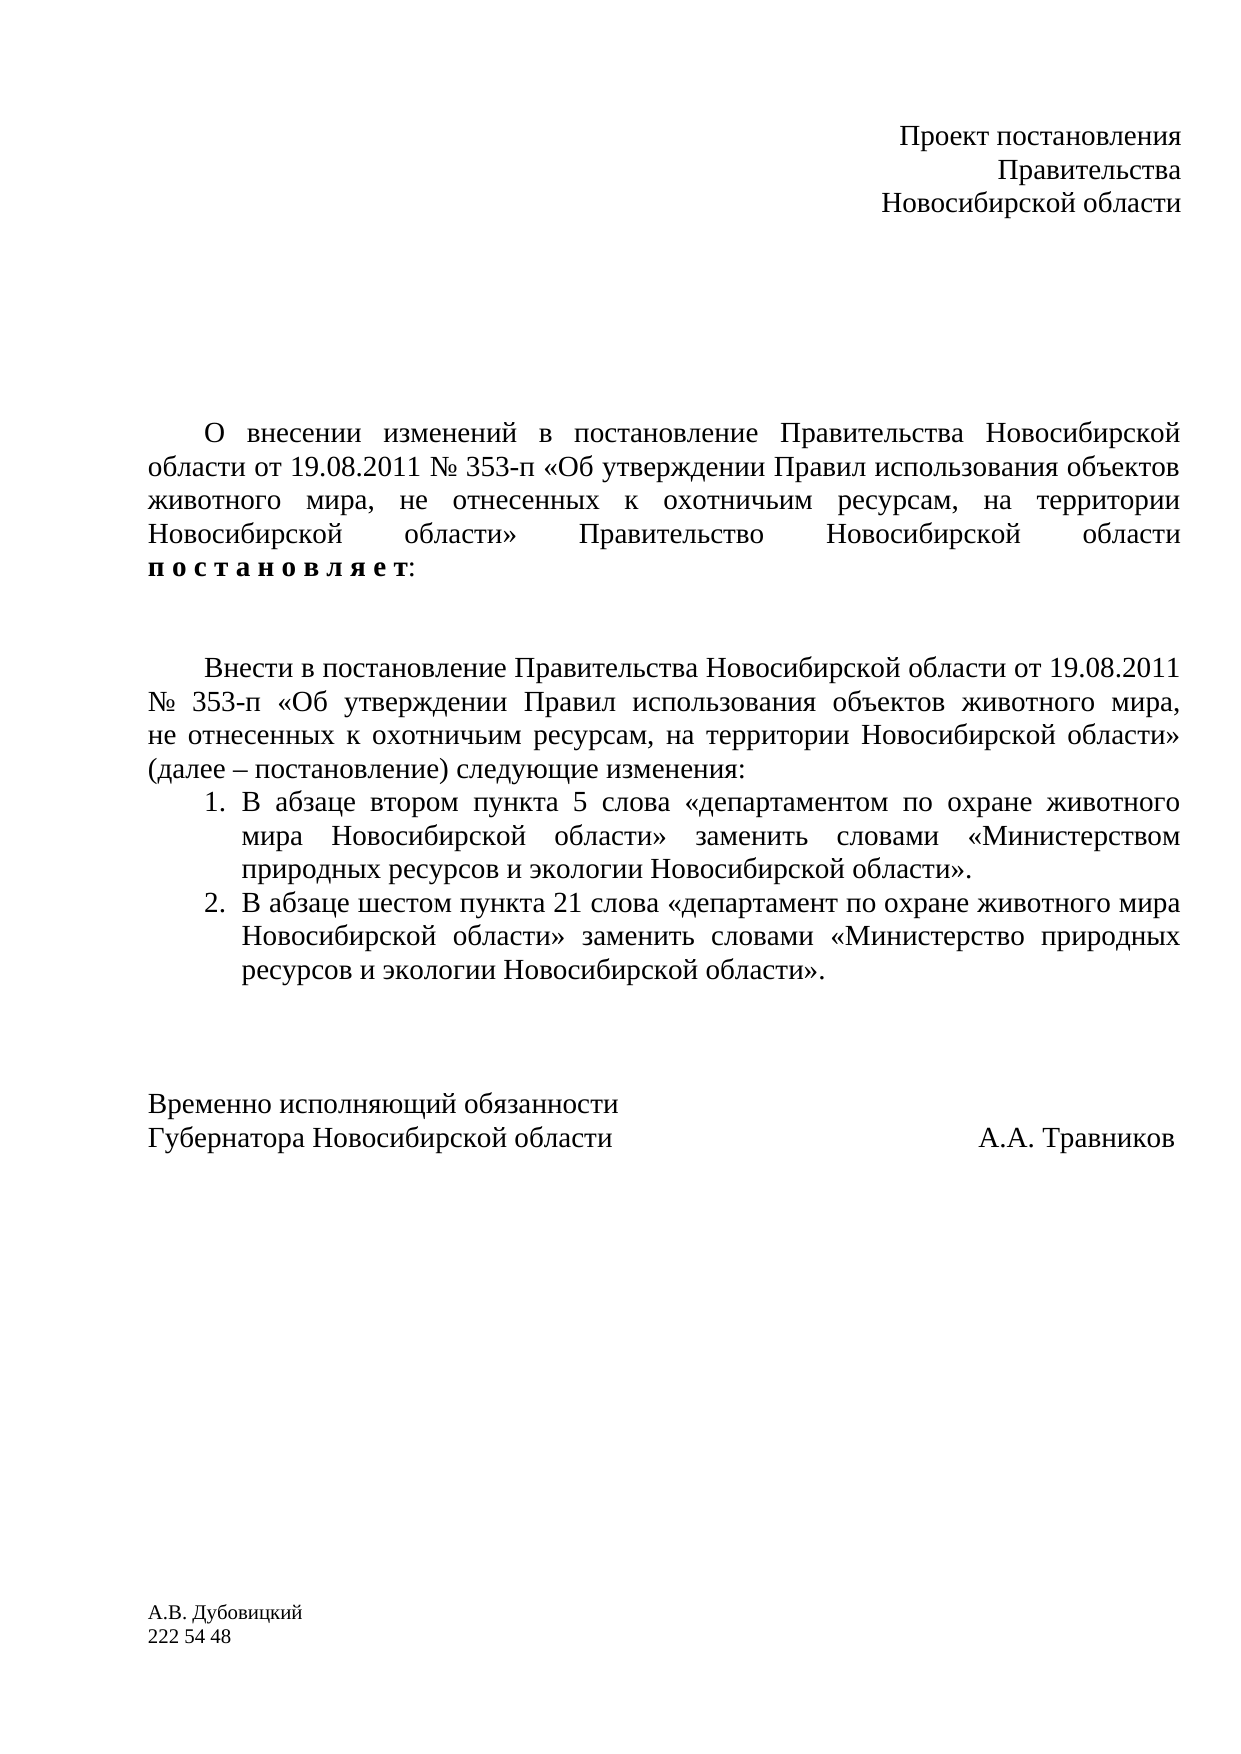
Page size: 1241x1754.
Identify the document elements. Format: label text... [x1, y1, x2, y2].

text О внесении изменений в постановление Правительства Новосибирской области от 19.08.2011 № 353-п «Об утверждении Правил использования объектов животного мира, не отнесенных к охотничьим ресурсам, на территории Новосибирской области» Правительство Новосибирской области п о с т а н о в л я е т: [148, 415, 1181, 583]
text Внести в постановление Правительства Новосибирской области от 19.08.2011 № 353-п «Об утверждении Правил использования объектов животного мира, не отнесенных к охотничьим ресурсам, на территории Новосибирской области» (далее – постановление) следующие изменения: [148, 650, 1181, 784]
list В абзаце втором пункта 5 слова «департаментом по охране животного мира Новосибирской области» заменить словами «Министерством природных ресурсов и экологии Новосибирской области». [204, 784, 1181, 885]
text А.В. Дубовицкий [148, 1600, 1181, 1624]
text Проект постановления [148, 118, 1181, 152]
text Правительства [148, 152, 1181, 185]
text Новосибирской области [148, 185, 1181, 219]
text 222 54 48 [148, 1624, 1181, 1648]
list В абзаце шестом пункта 21 слова «департамент по охране животного мира Новосибирской области» заменить словами «Министерство природных ресурсов и экологии Новосибирской области». [204, 885, 1181, 986]
text Губернатора Новосибирской области А.А. Травников [148, 1120, 1181, 1153]
text Временно исполняющий обязанности [148, 1086, 1181, 1120]
